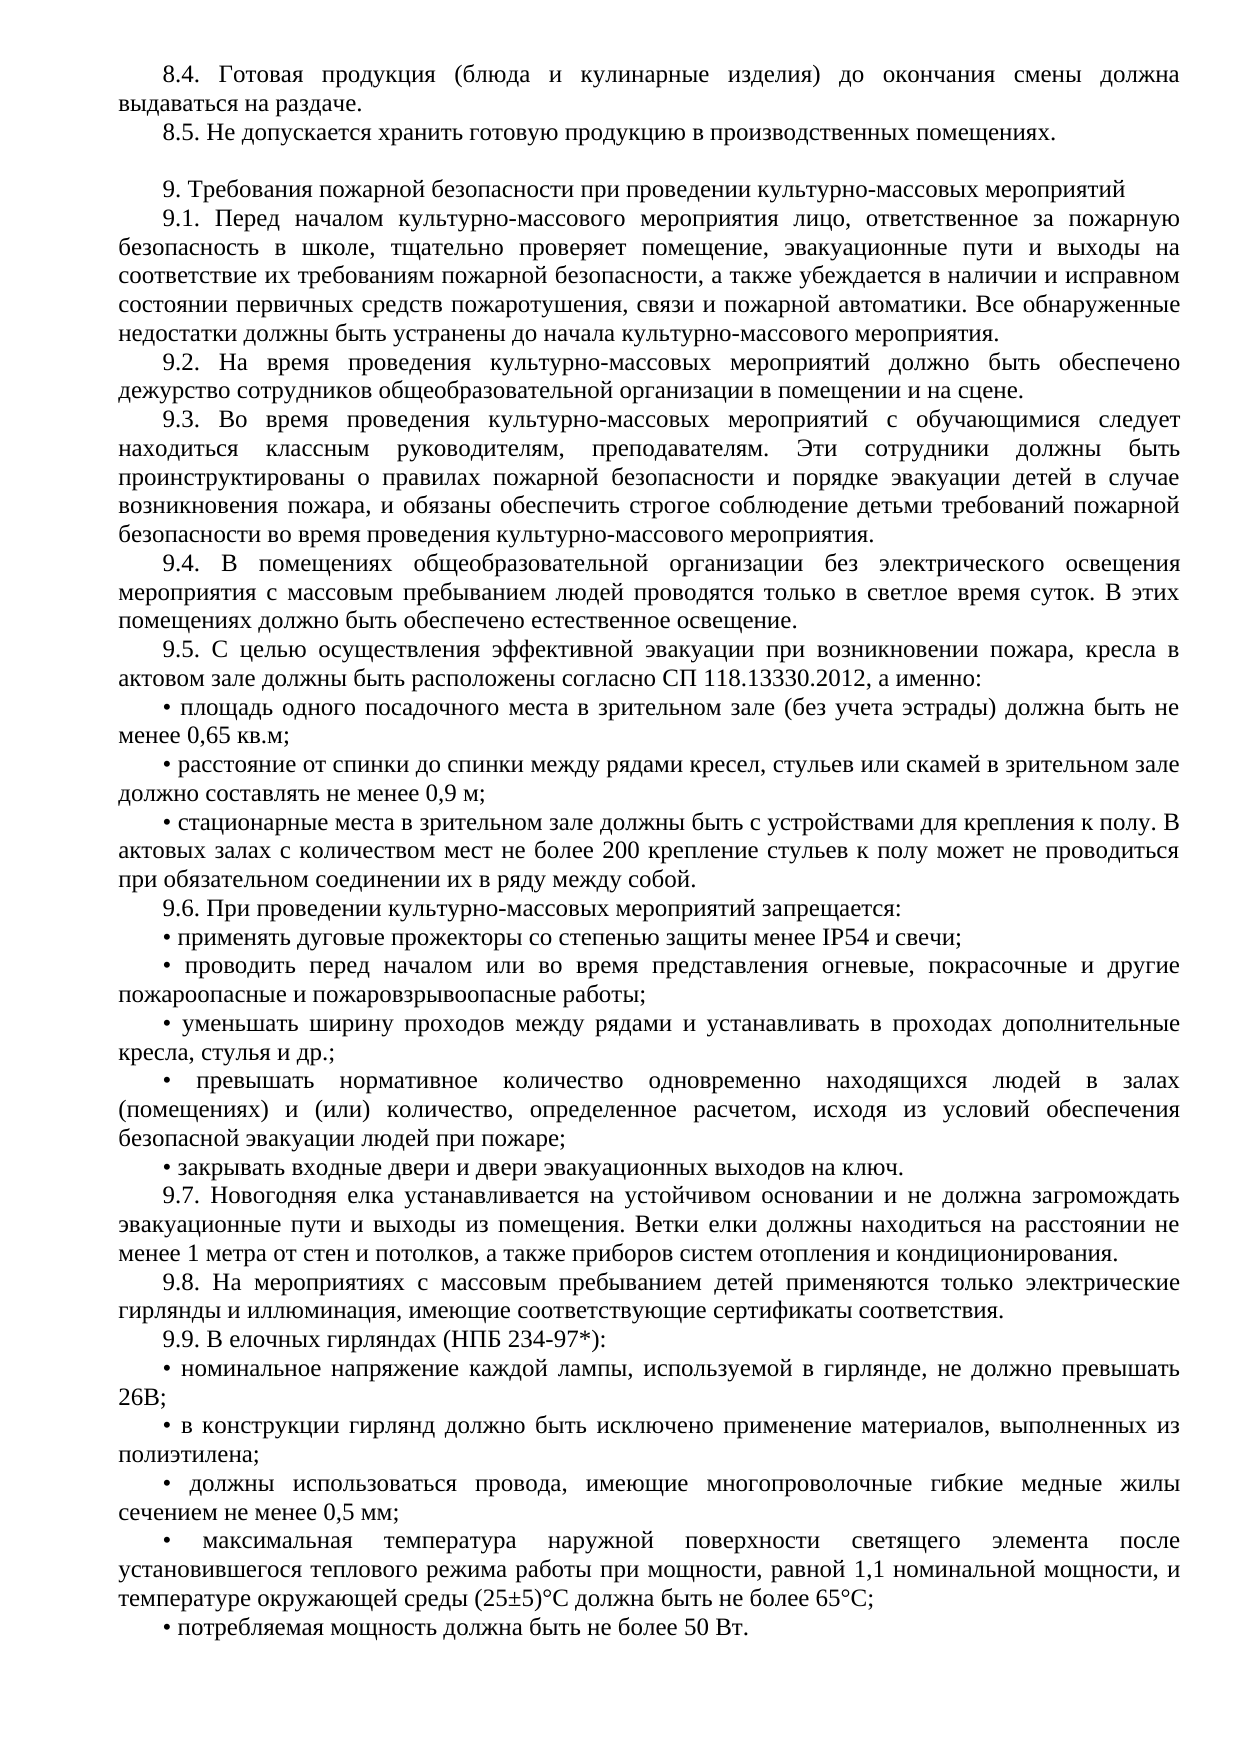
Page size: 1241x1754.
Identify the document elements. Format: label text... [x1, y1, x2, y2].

text 9.2. На время проведения культурно-массовых мероприятий должно быть обеспечено дежурство сотрудников общеобразовательной организации в помещении и на сцене. [118, 347, 1181, 404]
text • расстояние от спинки до спинки между рядами кресел, стульев или скамей в зрительном зале должно составлять не менее 0,9 м; [118, 749, 1181, 807]
text • превышать нормативное количество одновременно находящихся людей в залах (помещениях) и (или) количество, определенное расчетом, исходя из условий обеспечения безопасной эвакуации людей при пожаре; [118, 1065, 1181, 1152]
text 9.8. На мероприятиях с массовым пребыванием детей применяются только электрические гирлянды и иллюминация, имеющие соответствующие сертификаты соответствия. [118, 1267, 1181, 1324]
text 9.4. В помещениях общеобразовательной организации без электрического освещения мероприятия с массовым пребыванием людей проводятся только в светлое время суток. В этих помещениях должно быть обеспечено естественное освещение. [118, 548, 1181, 634]
text 9.7. Новогодняя елка устанавливается на устойчивом основании и не должна загромождать эвакуационные пути и выходы из помещения. Ветки елки должны находиться на расстоянии не менее 1 метра от стен и потолков, а также приборов систем отопления и кондиционирования. [118, 1180, 1181, 1267]
text 9.9. В елочных гирляндах (НПБ 234-97*): [118, 1324, 1181, 1353]
text 9.6. При проведении культурно-массовых мероприятий запрещается: [118, 893, 1181, 922]
text 9.3. Во время проведения культурно-массовых мероприятий с обучающимися следует находиться классным руководителям, преподавателям. Эти сотрудники должны быть проинструктированы о правилах пожарной безопасности и порядке эвакуации детей в случае возникновения пожара, и обязаны обеспечить строгое соблюдение детьми требований пожарной безопасности во время проведения культурно-массового мероприятия. [118, 404, 1181, 548]
text • номинальное напряжение каждой лампы, используемой в гирлянде, не должно превышать 26В; [118, 1353, 1181, 1410]
text • площадь одного посадочного места в зрительном зале (без учета эстрады) должна быть не менее 0,65 кв.м; [118, 692, 1181, 749]
text 8.5. Не допускается хранить готовую продукцию в производственных помещениях. [118, 117, 1181, 145]
text • должны использоваться провода, имеющие многопроволочные гибкие медные жилы сечением не менее 0,5 мм; [118, 1468, 1181, 1525]
text • в конструкции гирлянд должно быть исключено применение материалов, выполненных из полиэтилена; [118, 1410, 1181, 1468]
text • потребляемая мощность должна быть не более 50 Вт. [118, 1612, 1181, 1640]
text • максимальная температура наружной поверхности светящего элемента после установившегося теплового режима работы при мощности, равной 1,1 номинальной мощности, и температуре окружающей среды (25±5)°С должна быть не более 65°С; [118, 1525, 1181, 1612]
text • закрывать входные двери и двери эвакуационных выходов на ключ. [118, 1152, 1181, 1180]
text • уменьшать ширину проходов между рядами и устанавливать в проходах дополнительные кресла, стулья и др.; [118, 1008, 1181, 1065]
text 8.4. Готовая продукция (блюда и кулинарные изделия) до окончания смены должна выдаваться на раздаче. [118, 59, 1181, 117]
text 9.1. Перед началом культурно-массового мероприятия лицо, ответственное за пожарную безопасность в школе, тщательно проверяет помещение, эвакуационные пути и выходы на соответствие их требованиям пожарной безопасности, а также убеждается в наличии и исправном состоянии первичных средств пожаротушения, связи и пожарной автоматики. Все обнаруженные недостатки должны быть устранены до начала культурно-массового мероприятия. [118, 203, 1181, 347]
text • стационарные места в зрительном зале должны быть с устройствами для крепления к полу. В актовых залах с количеством мест не более 200 крепление стульев к полу может не проводиться при обязательном соединении их в ряду между собой. [118, 807, 1181, 893]
text • применять дуговые прожекторы со степенью защиты менее IP54 и свечи; [118, 922, 1181, 950]
text 9.5. С целью осуществления эффективной эвакуации при возникновении пожара, кресла в актовом зале должны быть расположены согласно СП 118.13330.2012, а именно: [118, 634, 1181, 692]
text • проводить перед началом или во время представления огневые, покрасочные и другие пожароопасные и пожаровзрывоопасные работы; [118, 950, 1181, 1008]
text 9. Требования пожарной безопасности при проведении культурно-массовых мероприятий [118, 174, 1181, 203]
